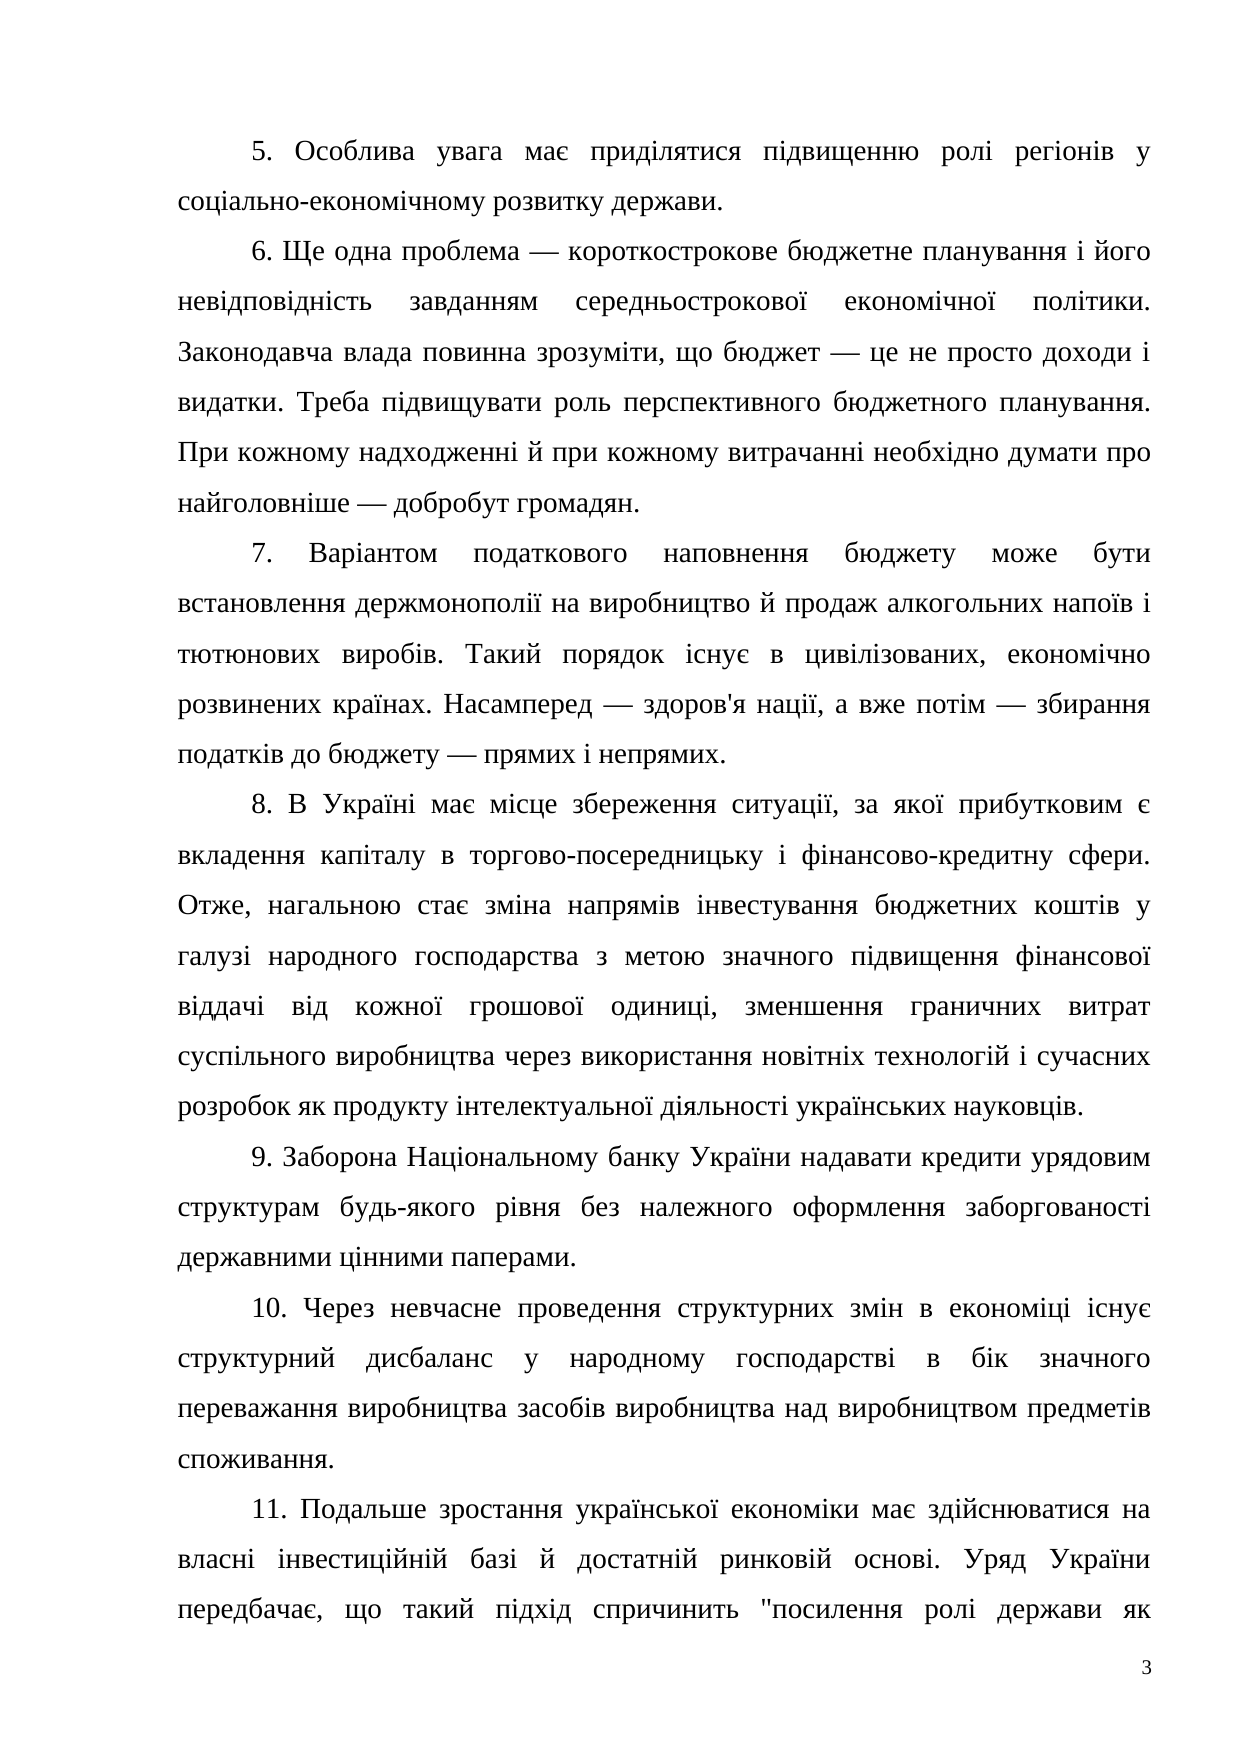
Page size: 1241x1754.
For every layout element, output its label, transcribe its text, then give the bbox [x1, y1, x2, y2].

text 6. Ще одна проблема — короткострокове бюджетне планування і його невідповідність завданням середньострокової економічної політики. Законодавча влада повинна зрозуміти, що бюджет — це не просто доходи і видатки. Треба підвищувати роль перспективного бюджетного планування. При кожному надходженні й при кожному витрачанні необхідно думати про найголовніше — добробут громадян. [177, 233, 1152, 518]
text 9. Заборона Національному банку України надавати кредити урядовим структурам будь-якого рівня без належного оформлення заборгованості державними цінними паперами. [177, 1139, 1152, 1273]
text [177, 1491, 1152, 1625]
text 8. В Україні має місце збереження ситуації, за якої прибутковим є вкладення капіталу в торгово-посередницьку і фінансово-кредитну сфери. Отже, нагальною стає зміна напрямів інвестування бюджетних коштів у галузі народного господарства з метою значного підвищення фінансової віддачі від кожної грошової одиниці, зменшення граничних витрат суспільного виробництва через використання новітніх технологій і сучасних розробок як продукту інтелектуальної діяльності українських науковців. [177, 787, 1152, 1122]
text 5. Особлива увага має приділятися підвищенню ролі регіонів у соціально-економічному розвитку держави. [177, 133, 1152, 216]
text 7. Варіантом податкового наповнення бюджету може бути встановлення держмонополії на виробництво й продаж алкогольних напоїв і тютюнових виробів. Такий порядок існує в цивілізованих, економічно розвинених країнах. Насамперед — здоров'я нації, а вже потім — збирання податків до бюджету — прямих і непрямих. [177, 535, 1152, 770]
text 10. Через невчасне проведення структурних змін в економіці існує структурний дисбаланс у народному господарстві в бік значного переважання виробництва засобів виробництва над виробництвом предметів споживання. [177, 1290, 1152, 1474]
